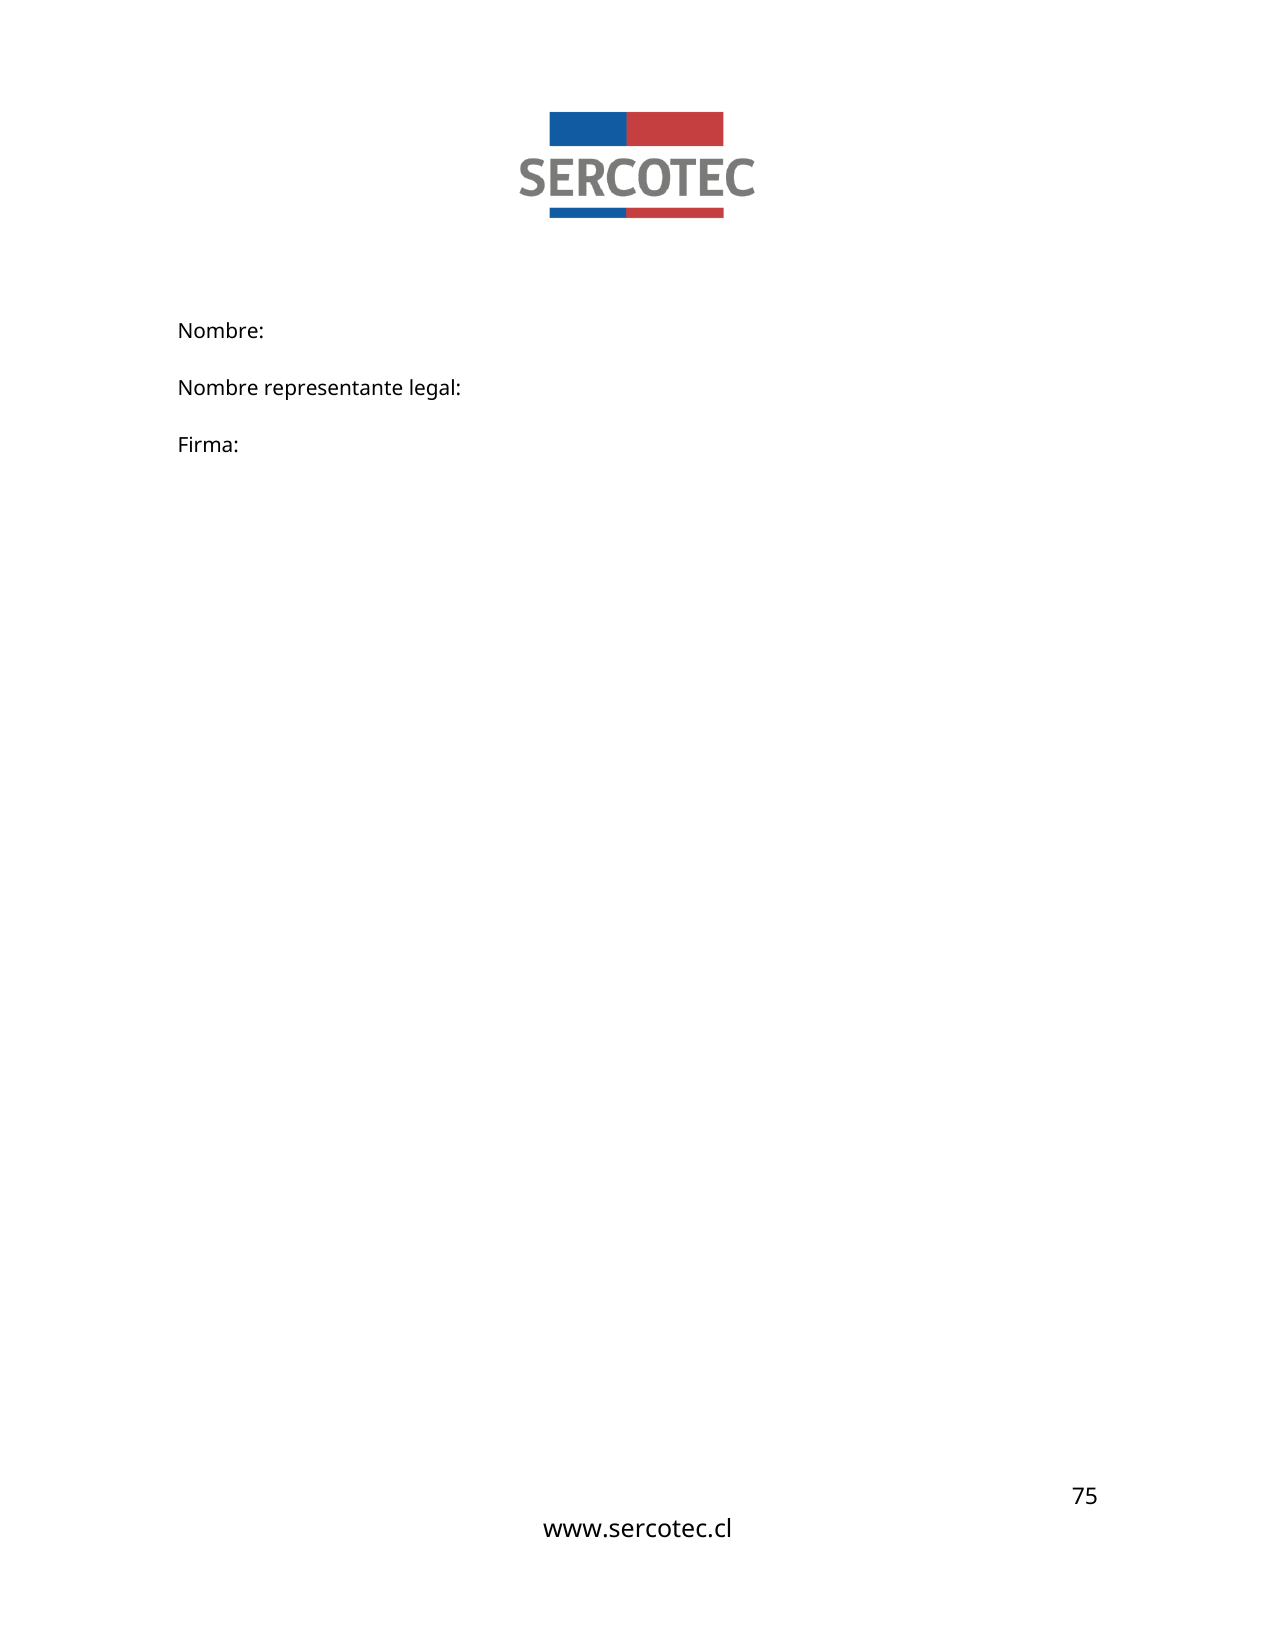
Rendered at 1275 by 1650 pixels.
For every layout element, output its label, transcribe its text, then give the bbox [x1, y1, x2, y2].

text Nombre: [177, 316, 1098, 344]
text Nombre representante legal: [177, 373, 1098, 401]
text Firma: [177, 430, 1098, 458]
picture [509, 105, 766, 228]
